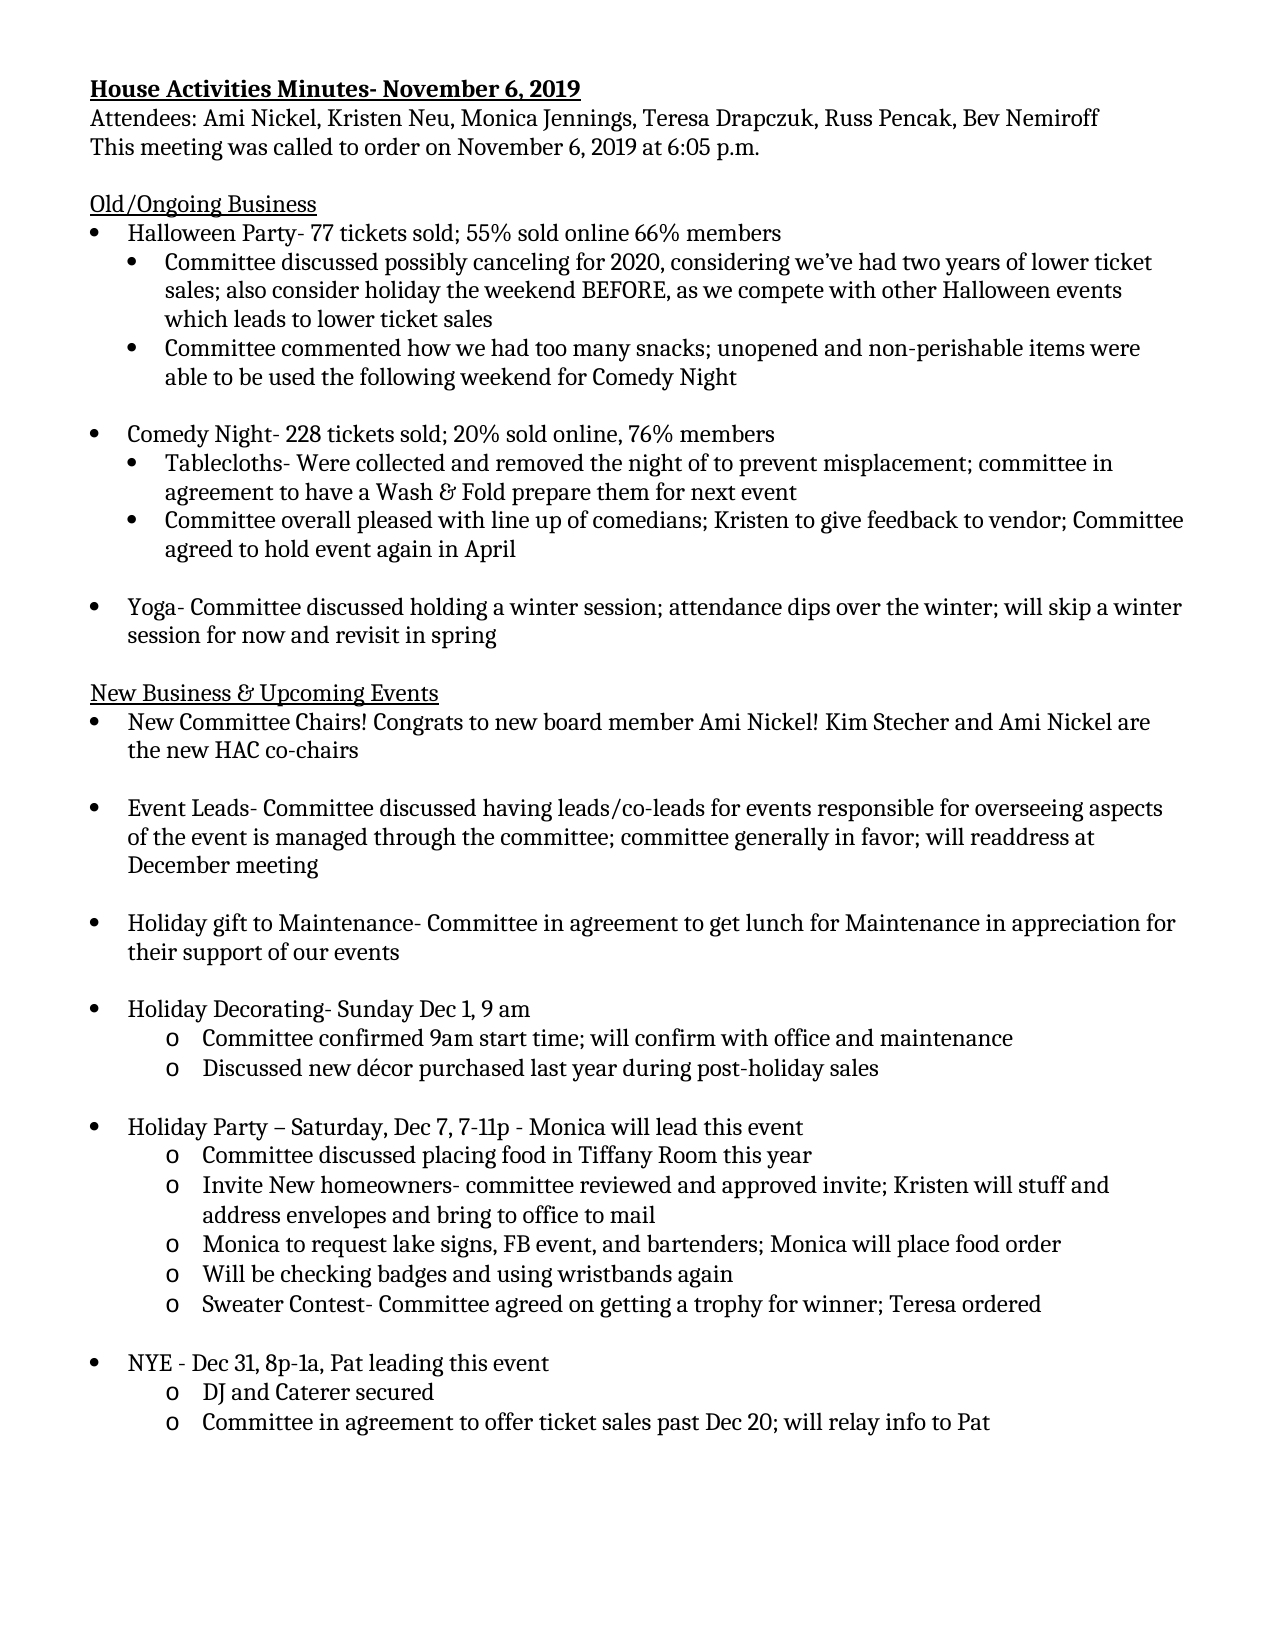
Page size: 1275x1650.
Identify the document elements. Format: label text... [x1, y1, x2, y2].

list Holiday gift to Maintenance- Committee in agreement to get lunch for Maintenance in appreciation for their support of our events [90, 909, 1185, 966]
list New Committee Chairs! Congrats to new board member Ami Nickel! Kim Stecher and Ami Nickel are the new HAC co-chairs [90, 707, 1185, 765]
list NYE - Dec 31, 8p-1a, Pat leading this event [90, 1349, 1185, 1377]
list Sweater Contest- Committee agreed on getting a trophy for winner; Teresa ordered [165, 1290, 1185, 1320]
list Discussed new décor purchased last year during post-holiday sales [165, 1054, 1185, 1084]
list DJ and Caterer secured [165, 1377, 1185, 1407]
list Committee confirmed 9am start time; will confirm with office and maintenance [165, 1024, 1185, 1054]
list Comedy Night- 228 tickets sold; 20% sold online, 76% members [90, 420, 1185, 449]
list Monica to request lake signs, FB event, and bartenders; Monica will place food order [165, 1230, 1185, 1260]
list Holiday Party – Saturday, Dec 7, 7-11p - Monica will lead this event [90, 1112, 1185, 1141]
list Committee overall pleased with line up of comedians; Kristen to give feedback to vendor; Committee agreed to hold event again in April [127, 506, 1185, 564]
list Will be checking badges and using wristbands again [165, 1260, 1185, 1290]
text This meeting was called to order on November 6, 2019 at 6:05 p.m. [90, 132, 1185, 161]
list Event Leads- Committee discussed having leads/co-leads for events responsible for overseeing aspects of the event is managed through the committee; committee generally in favor; will readdress at December meeting [90, 794, 1185, 880]
list Committee discussed possibly canceling for 2020, considering we’ve had two years of lower ticket sales; also consider holiday the weekend BEFORE, as we compete with other Halloween events which leads to lower ticket sales [127, 247, 1185, 334]
list Tablecloths- Were collected and removed the night of to prevent misplacement; committee in agreement to have a Wash & Fold prepare them for next event [127, 449, 1185, 506]
text New Business & Upcoming Events [90, 679, 1185, 707]
text House Activities Minutes- November 6, 2019 [90, 75, 1185, 104]
list Committee in agreement to offer ticket sales past Dec 20; will relay info to Pat [165, 1407, 1185, 1437]
list Yoga- Committee discussed holding a winter session; attendance dips over the winter; will skip a winter session for now and revisit in spring [90, 592, 1185, 650]
list Committee commented how we had too many snacks; unopened and non-perishable items were able to be used the following weekend for Comedy Night [127, 334, 1185, 391]
list Holiday Decorating- Sunday Dec 1, 9 am [90, 995, 1185, 1024]
list Invite New homeowners- committee reviewed and approved invite; Kristen will stuff and address envelopes and bring to office to mail [165, 1171, 1185, 1230]
list Committee discussed placing food in Tiffany Room this year [165, 1141, 1185, 1171]
text Old/Ongoing Business [90, 190, 1185, 219]
list Halloween Party- 77 tickets sold; 55% sold online 66% members [90, 219, 1185, 247]
text Attendees: Ami Nickel, Kristen Neu, Monica Jennings, Teresa Drapczuk, Russ Pencak, Bev Nemiroff [90, 104, 1185, 132]
